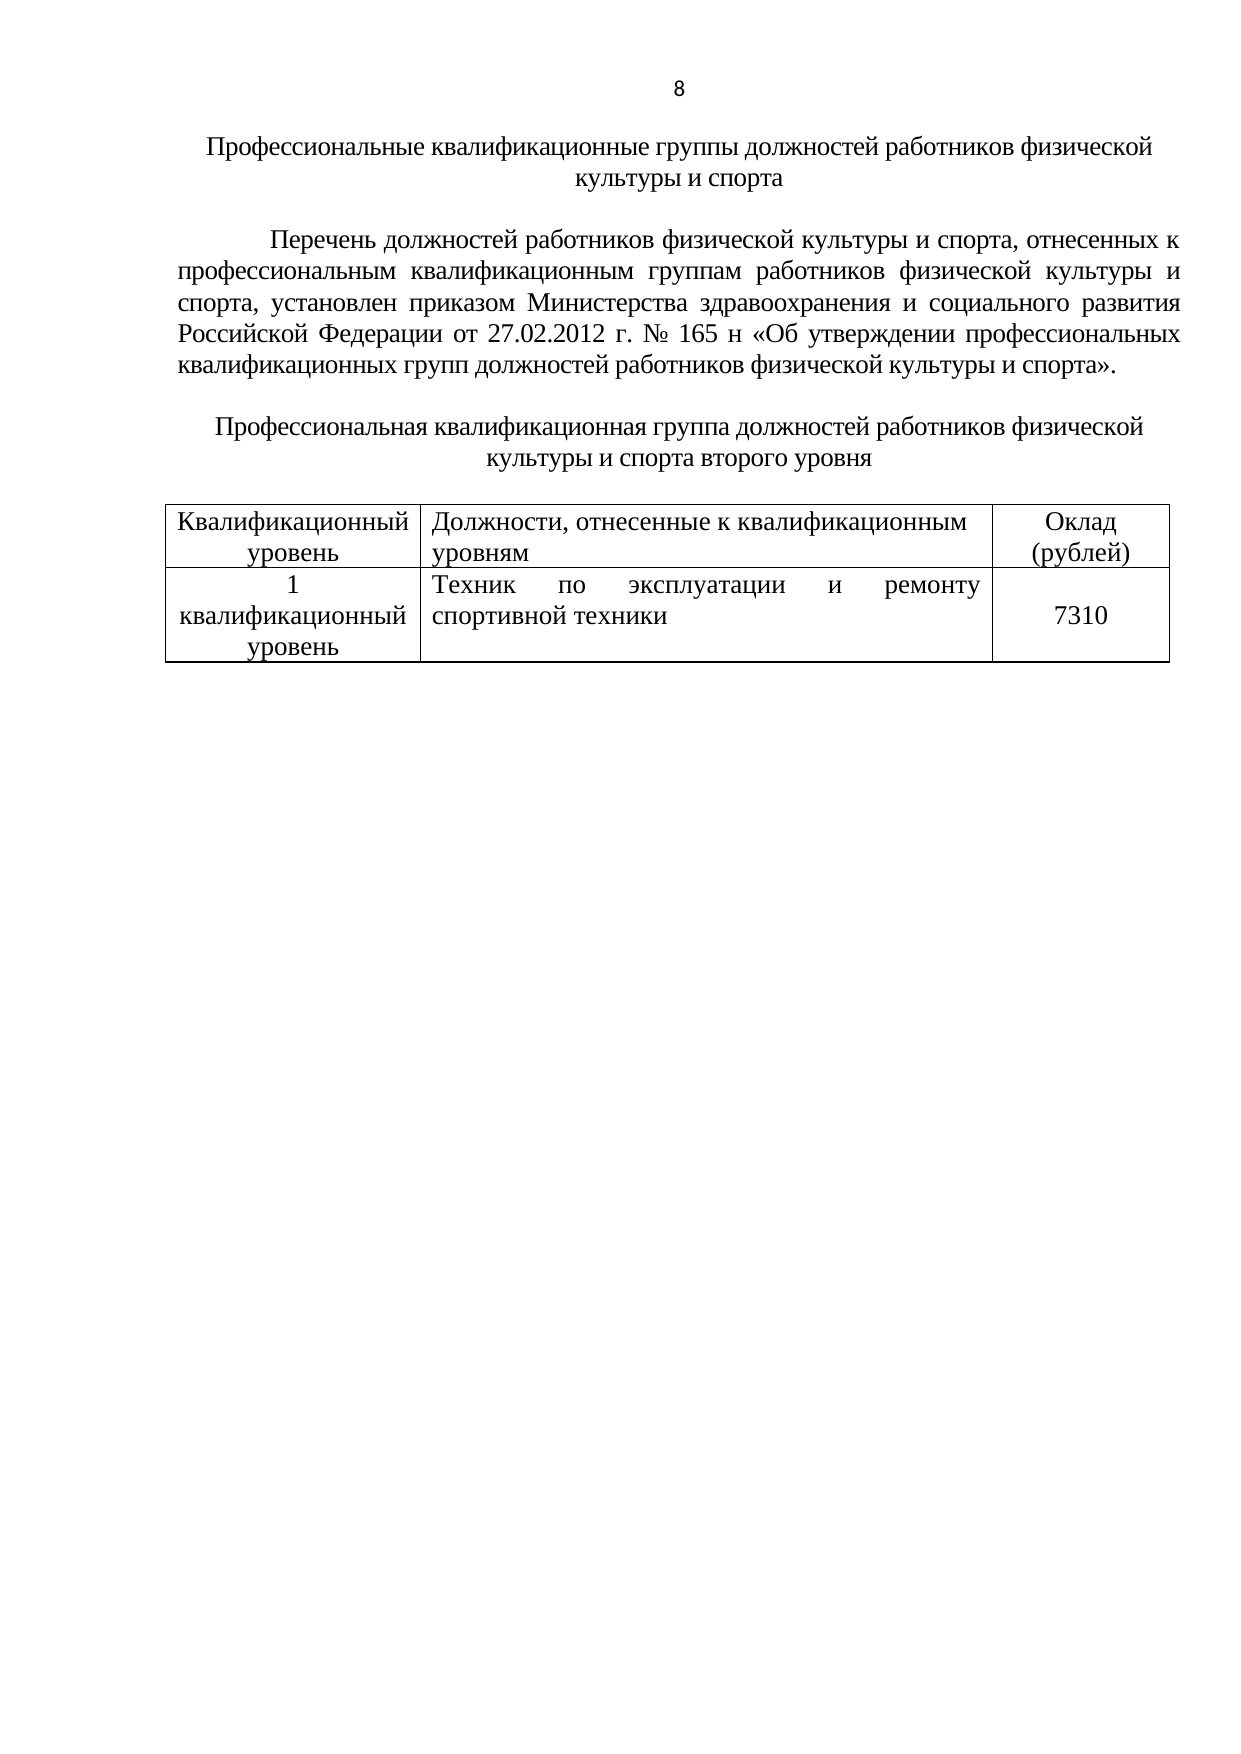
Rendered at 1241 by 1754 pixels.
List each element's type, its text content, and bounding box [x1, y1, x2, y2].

table_cell 7310 [993, 568, 1169, 661]
table_header Оклад (рублей) [993, 505, 1169, 567]
table_cell 1 квалификационный уровень [166, 568, 420, 661]
table_header Должности, отнесенные к квалификационным уровням [421, 505, 992, 567]
text Профессиональная квалификационная группа должностей работников физической культуры и спорта второго уровня [177, 410, 1181, 472]
table_header Квалификационный уровень [166, 505, 420, 567]
table_cell Техник по эксплуатации и ремонту спортивной техники [421, 568, 992, 661]
text Перечень должностей работников физической культуры и спорта, отнесенных к профессиональным квалификационным группам работников физической культуры и спорта, установлен приказом Министерства здравоохранения и социального развития Российской Федерации от 27.02.2012 г. № 165 н «Об утверждении профессиональных квалификационных групп должностей работников физической культуры и спорта». [177, 223, 1181, 379]
text Профессиональные квалификационные группы должностей работников физической культуры и спорта [177, 130, 1181, 192]
